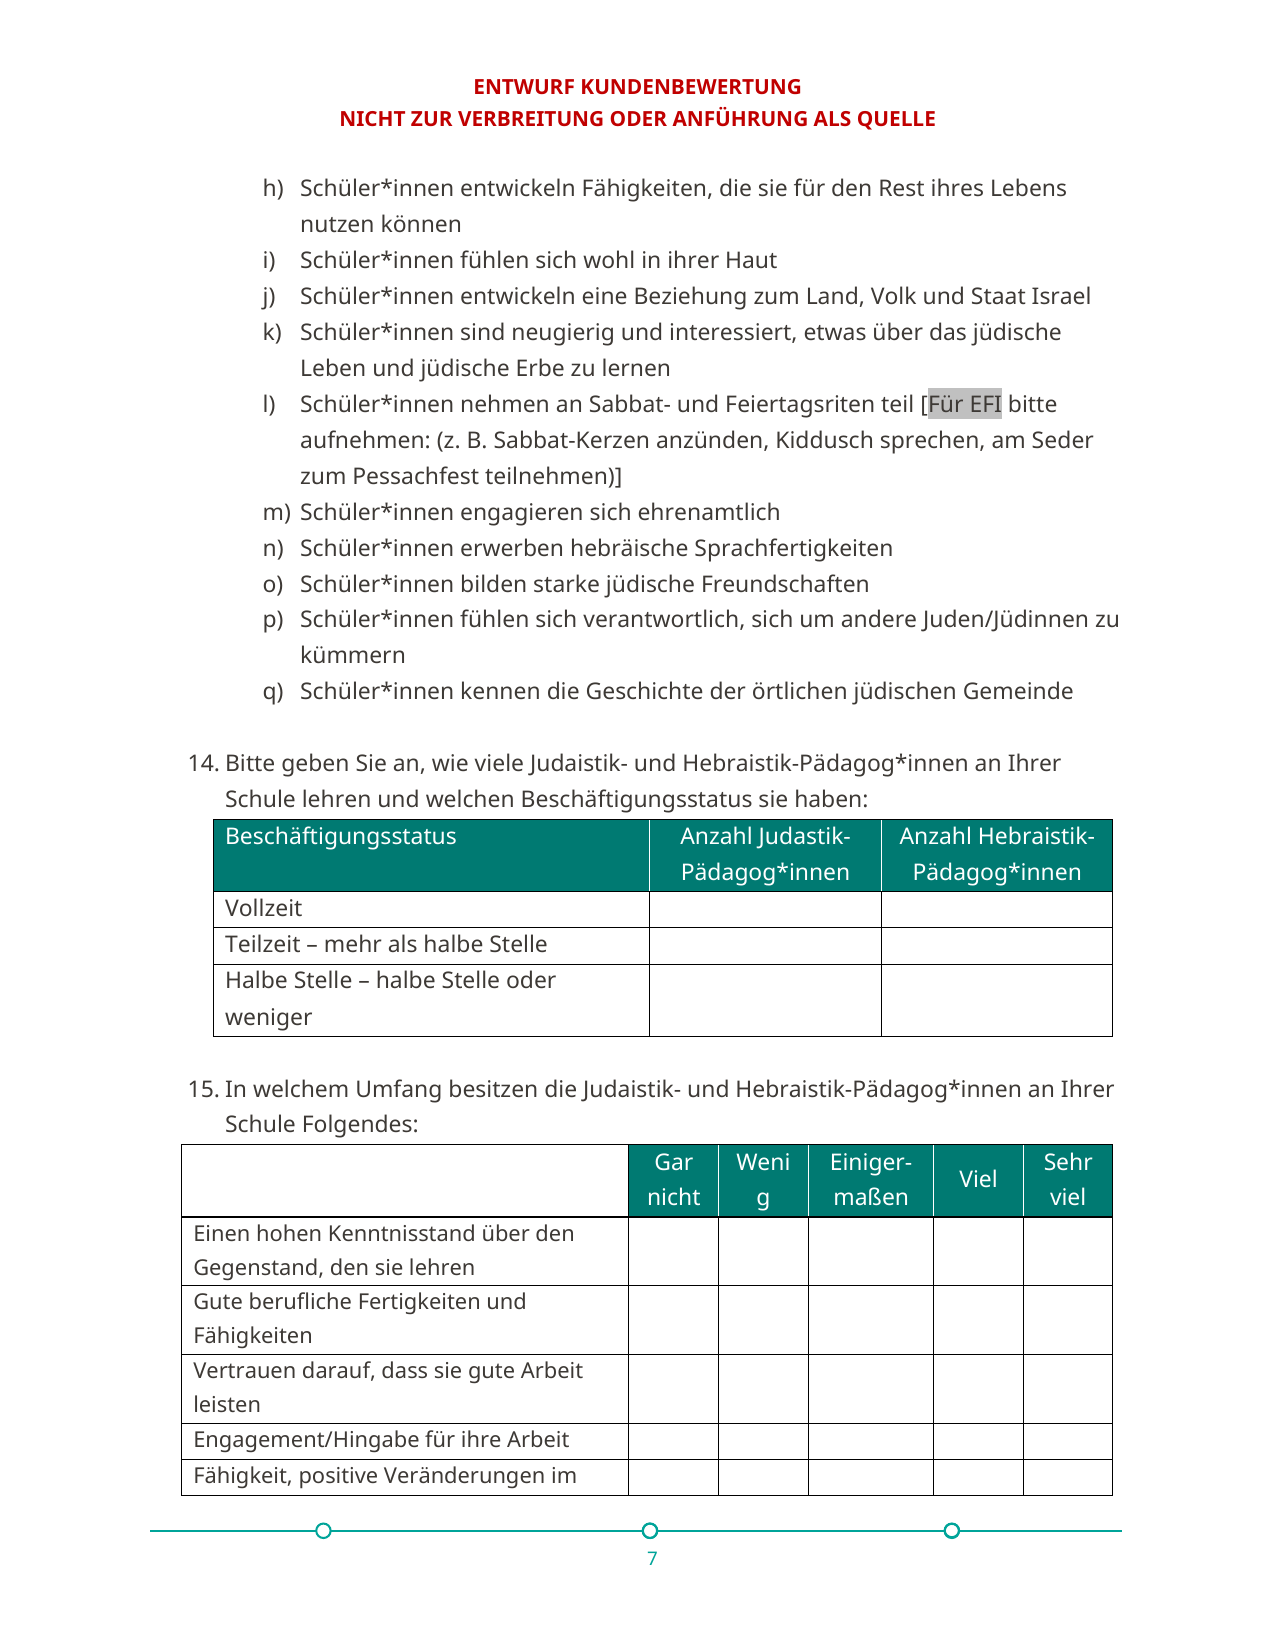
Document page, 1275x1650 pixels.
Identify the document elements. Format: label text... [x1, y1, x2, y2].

table_cell [934, 1460, 1023, 1495]
table_header Anzahl Judastik-Pädagog*innen [650, 820, 881, 891]
table_cell [650, 965, 881, 1036]
list Schüler*innen entwickeln eine Beziehung zum Land, Volk und Staat Israel [262, 280, 1125, 311]
list Schüler*innen nehmen an Sabbat- und Feiertagsriten teil [Für EFI bitte aufnehmen: (z. B. Sabbat-Kerzen anzünden, Kiddusch sprechen, am Seder zum Pessachfest teilnehmen)] [262, 388, 1125, 491]
table_cell Einen hohen Kenntnisstand über den Gegenstand, den sie lehren [182, 1218, 628, 1285]
table_cell [719, 1218, 808, 1285]
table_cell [182, 1460, 628, 1495]
table_header Sehr viel [1024, 1145, 1112, 1216]
list Bitte geben Sie an, wie viele Judaistik- und Hebraistik-Pädagog*innen an Ihrer Schule lehren und welchen Beschäftigungsstatus sie haben: [187, 747, 1125, 814]
table_cell [934, 1286, 1023, 1354]
table_cell [629, 1355, 718, 1423]
list Schüler*innen entwickeln Fähigkeiten, die sie für den Rest ihres Lebens nutzen können [262, 172, 1125, 239]
table_cell Vollzeit [214, 892, 649, 927]
table_cell [882, 965, 1112, 1036]
table_cell [882, 892, 1112, 927]
list Schüler*innen erwerben hebräische Sprachfertigkeiten [262, 532, 1125, 563]
table_header Einiger-maßen [809, 1145, 933, 1216]
table_cell [1024, 1424, 1112, 1459]
table_header Beschäftigungsstatus [214, 820, 649, 891]
table_cell [809, 1460, 933, 1495]
table_cell [934, 1355, 1023, 1423]
list Schüler*innen sind neugierig und interessiert, etwas über das jüdische Leben und jüdische Erbe zu lernen [262, 316, 1125, 383]
table_header Anzahl Hebraistik-Pädagog*innen [882, 820, 1112, 891]
table_cell [719, 1286, 808, 1354]
table_cell Vertrauen darauf, dass sie gute Arbeit leisten [182, 1355, 628, 1423]
list In welchem Umfang besitzen die Judaistik- und Hebraistik-Pädagog*innen an Ihrer Schule Folgendes: [187, 1072, 1125, 1140]
list Schüler*innen bilden starke jüdische Freundschaften [262, 567, 1125, 599]
table_cell [809, 1286, 933, 1354]
table_cell Engagement/Hingabe für ihre Arbeit [182, 1424, 628, 1459]
table_cell [934, 1218, 1023, 1285]
table_cell [809, 1355, 933, 1423]
table_cell [719, 1460, 808, 1495]
table_cell [882, 928, 1112, 963]
table_cell Teilzeit – mehr als halbe Stelle [214, 928, 649, 963]
list Schüler*innen fühlen sich verantwortlich, sich um andere Juden/Jüdinnen zu kümmern [262, 603, 1125, 671]
table_cell [650, 892, 881, 927]
list Schüler*innen kennen die Geschichte der örtlichen jüdischen Gemeinde [262, 675, 1125, 707]
table_cell [629, 1218, 718, 1285]
table_cell [1024, 1355, 1112, 1423]
table_cell Halbe Stelle – halbe Stelle oder weniger [214, 965, 649, 1036]
table_cell [719, 1355, 808, 1423]
table_cell [809, 1218, 933, 1285]
table_cell [1024, 1218, 1112, 1285]
table_cell [629, 1424, 718, 1459]
table_cell Gute berufliche Fertigkeiten und Fähigkeiten [182, 1286, 628, 1354]
table_cell [719, 1424, 808, 1459]
table_header Viel [934, 1145, 1023, 1216]
list Schüler*innen fühlen sich wohl in ihrer Haut [262, 244, 1125, 275]
table_cell [629, 1286, 718, 1354]
table_header [182, 1145, 628, 1216]
table_cell [809, 1424, 933, 1459]
table_cell [934, 1424, 1023, 1459]
table_cell [1024, 1460, 1112, 1495]
table_cell [1024, 1286, 1112, 1354]
list Schüler*innen engagieren sich ehrenamtlich [262, 496, 1125, 527]
table_cell [650, 928, 881, 963]
table_header Gar nicht [629, 1145, 718, 1216]
table_cell [629, 1460, 718, 1495]
table_header Wenig [719, 1145, 808, 1216]
